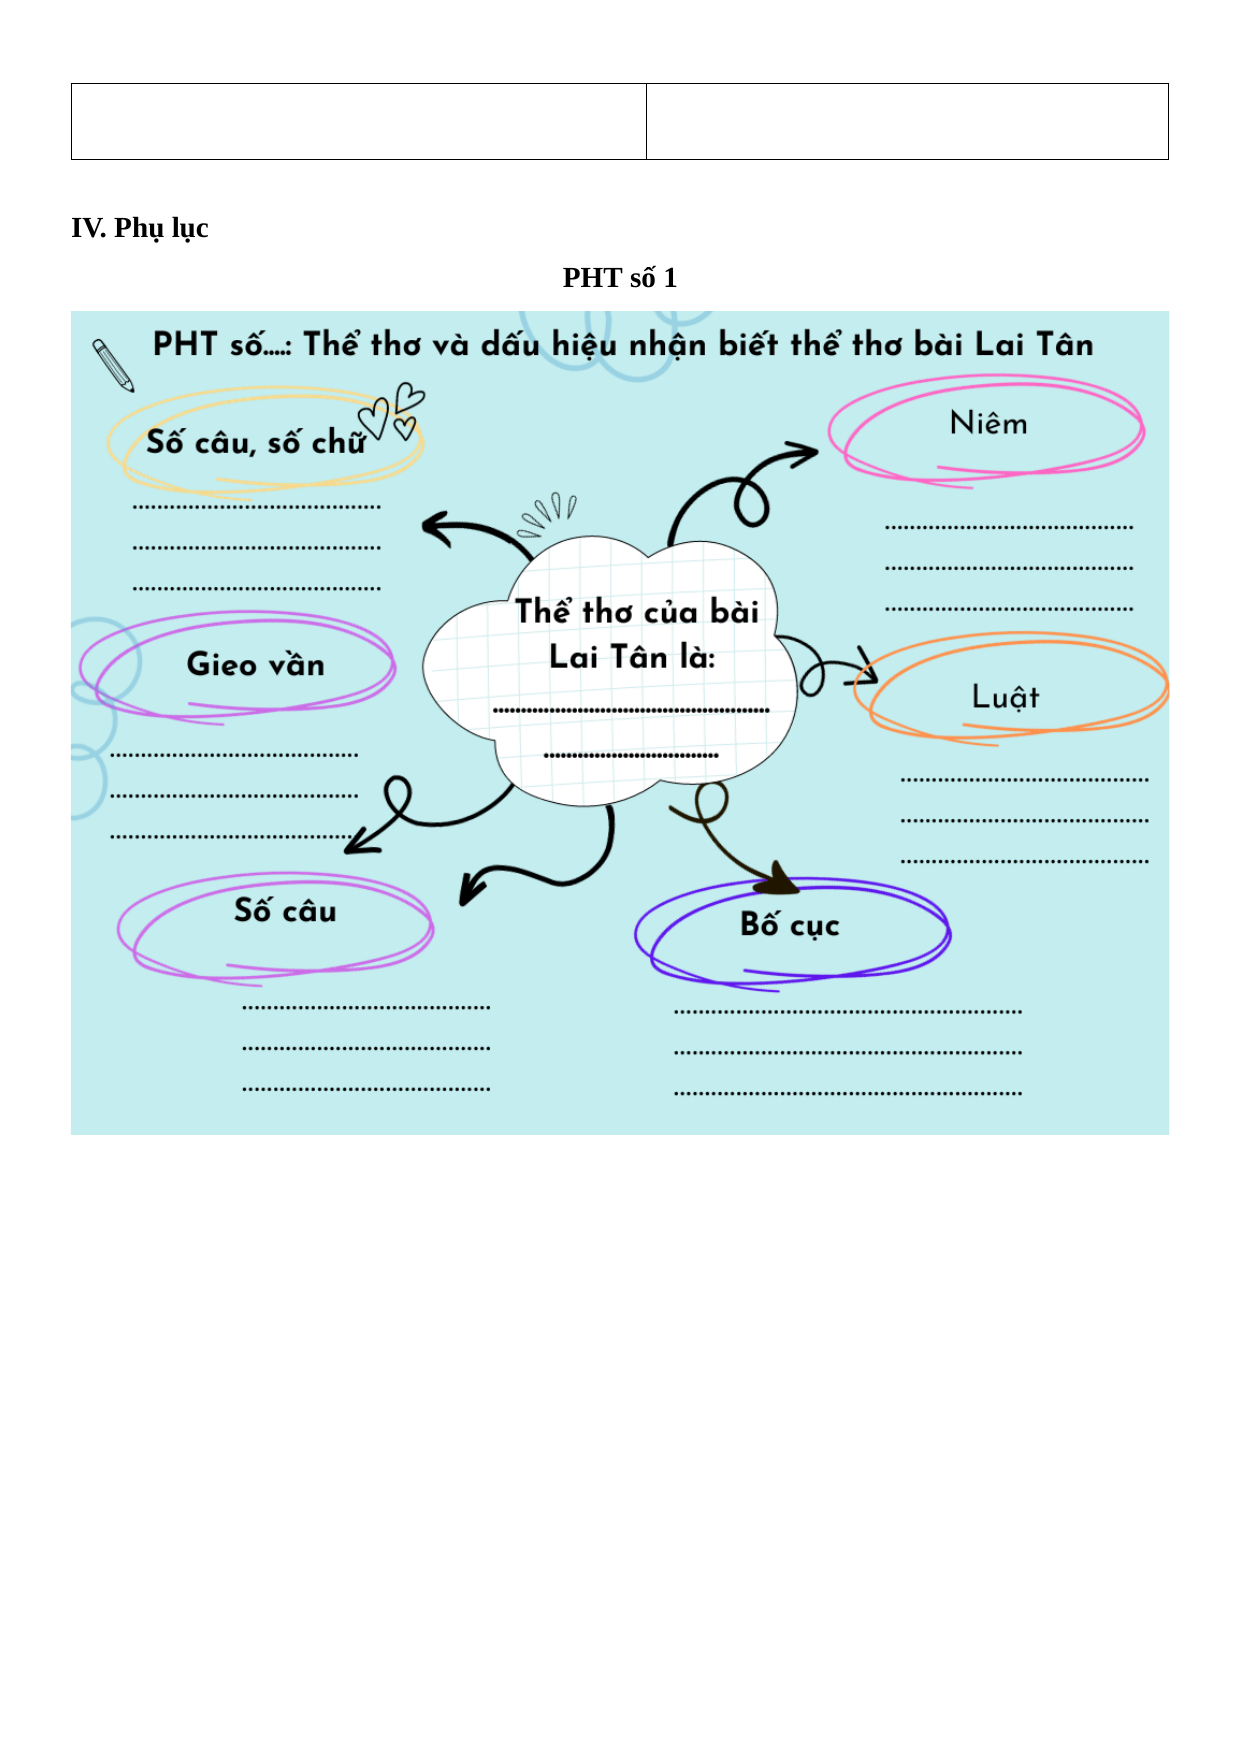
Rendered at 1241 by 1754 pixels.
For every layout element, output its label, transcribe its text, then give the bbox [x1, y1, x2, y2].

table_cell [647, 84, 1168, 159]
picture [70, 311, 1170, 1135]
text PHT số 1 [71, 261, 1169, 294]
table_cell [72, 84, 646, 159]
text IV. Phụ lục [71, 210, 1169, 244]
